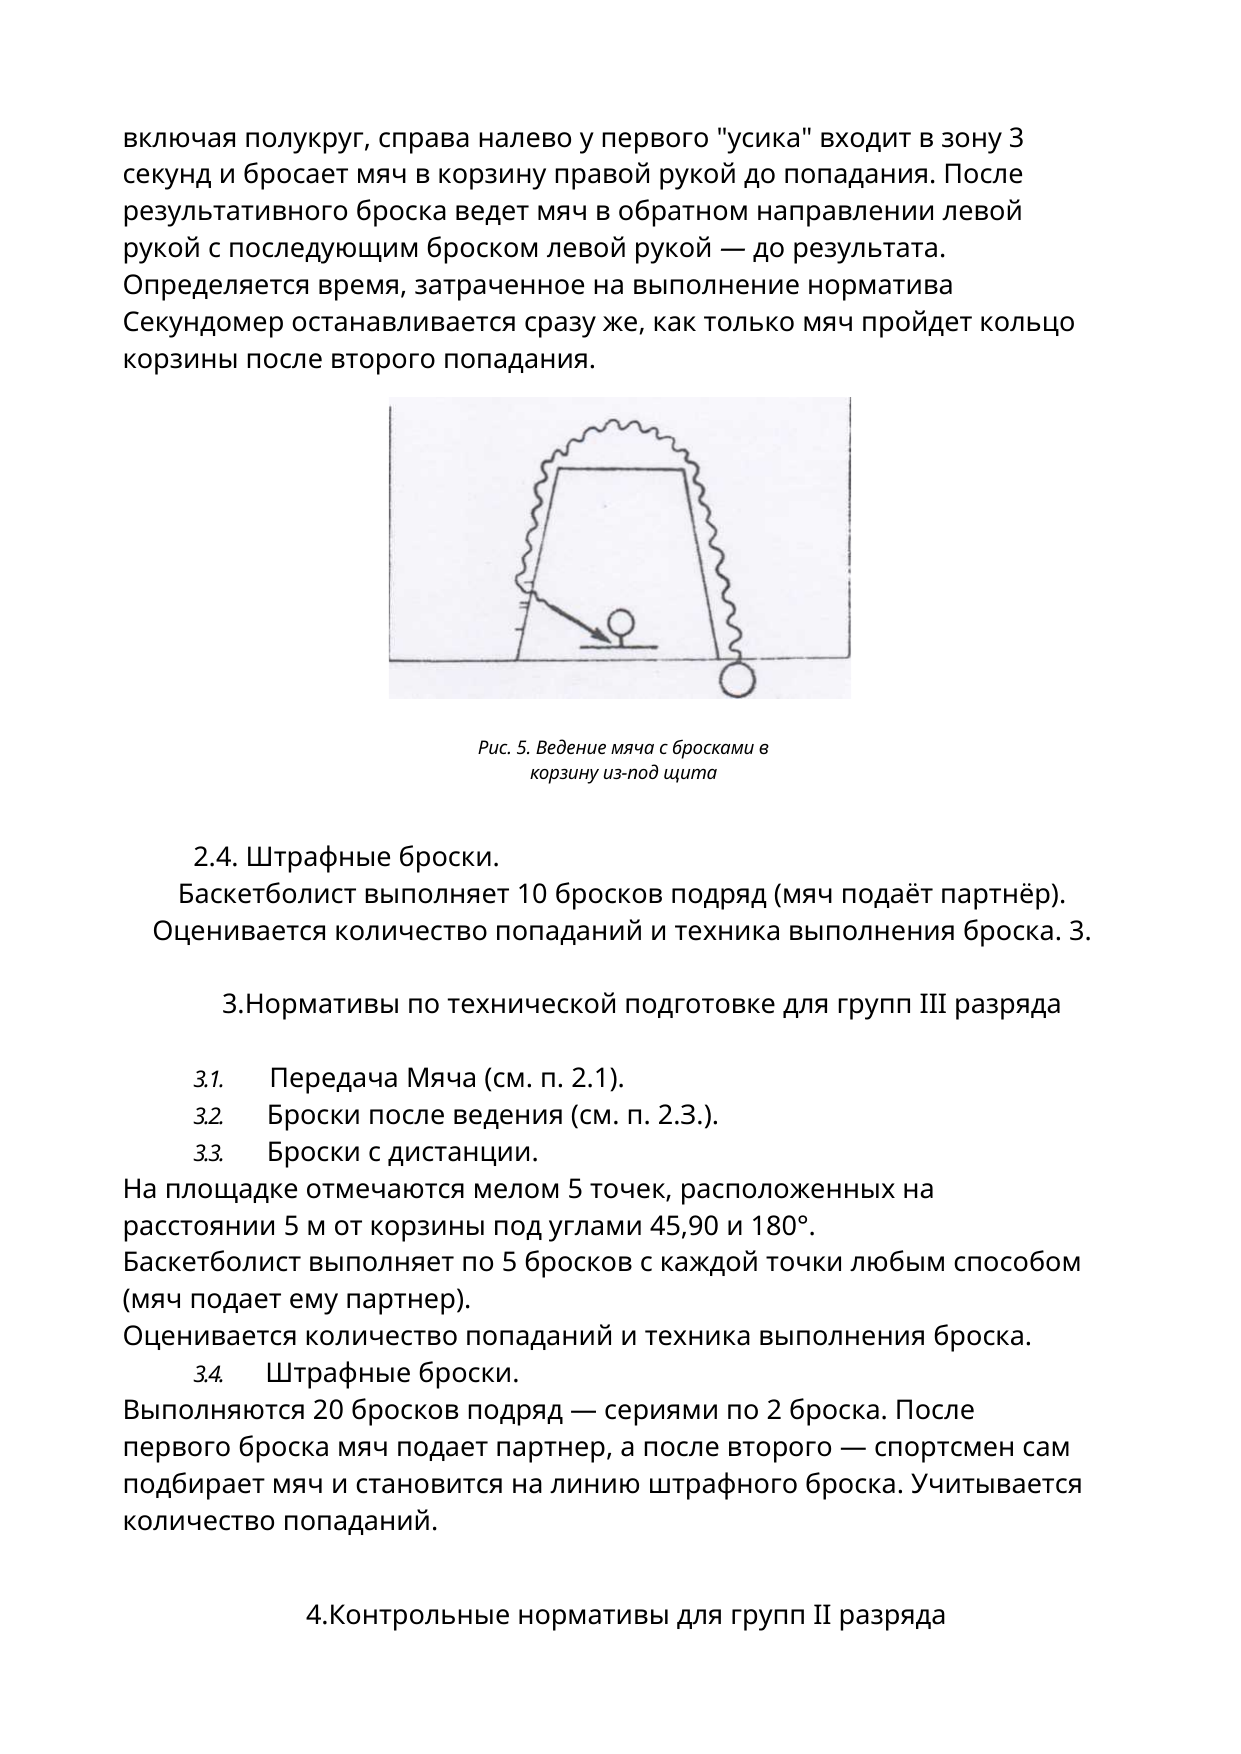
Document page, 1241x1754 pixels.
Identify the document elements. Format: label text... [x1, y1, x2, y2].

list Штрафные броски. [193, 1353, 1122, 1390]
text Баскетболист выполняет по 5 бросков с каждой точки любым способом (мяч подает ему партнер). [122, 1243, 1089, 1317]
list Передача Мяча (см. п. 2.1). [193, 1058, 1122, 1095]
text Баскетболист выполняет 10 бросков подряд (мяч подаёт партнёр). Оценивается количество попаданий и техника выполнения броска. 3. [122, 874, 1122, 948]
list 4.Контрольные нормативы для групп II разряда [162, 1596, 1091, 1632]
text На площадке отмечаются мелом 5 точек, расположенных на расстоянии 5 м от корзины под углами 45,90 и 180°. [122, 1169, 1089, 1243]
list Броски после ведения (см. п. 2.З.). [193, 1095, 1122, 1132]
text 2.4. Штрафные броски. [193, 837, 1122, 874]
picture [388, 397, 852, 699]
text Выполняются 20 бросков подряд — сериями по 2 броска. После первого броска мяч подает партнер, а после второго — спортсмен сам подбирает мяч и становится на линию штрафного броска. Учитывается количество попаданий. [122, 1390, 1089, 1538]
list 3.Нормативы по технической подготовке для групп III разряда [162, 985, 1122, 1022]
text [122, 118, 1084, 376]
list Броски с дистанции. [193, 1132, 1122, 1169]
text Оценивается количество попаданий и техника выполнения броска. [122, 1317, 1122, 1353]
